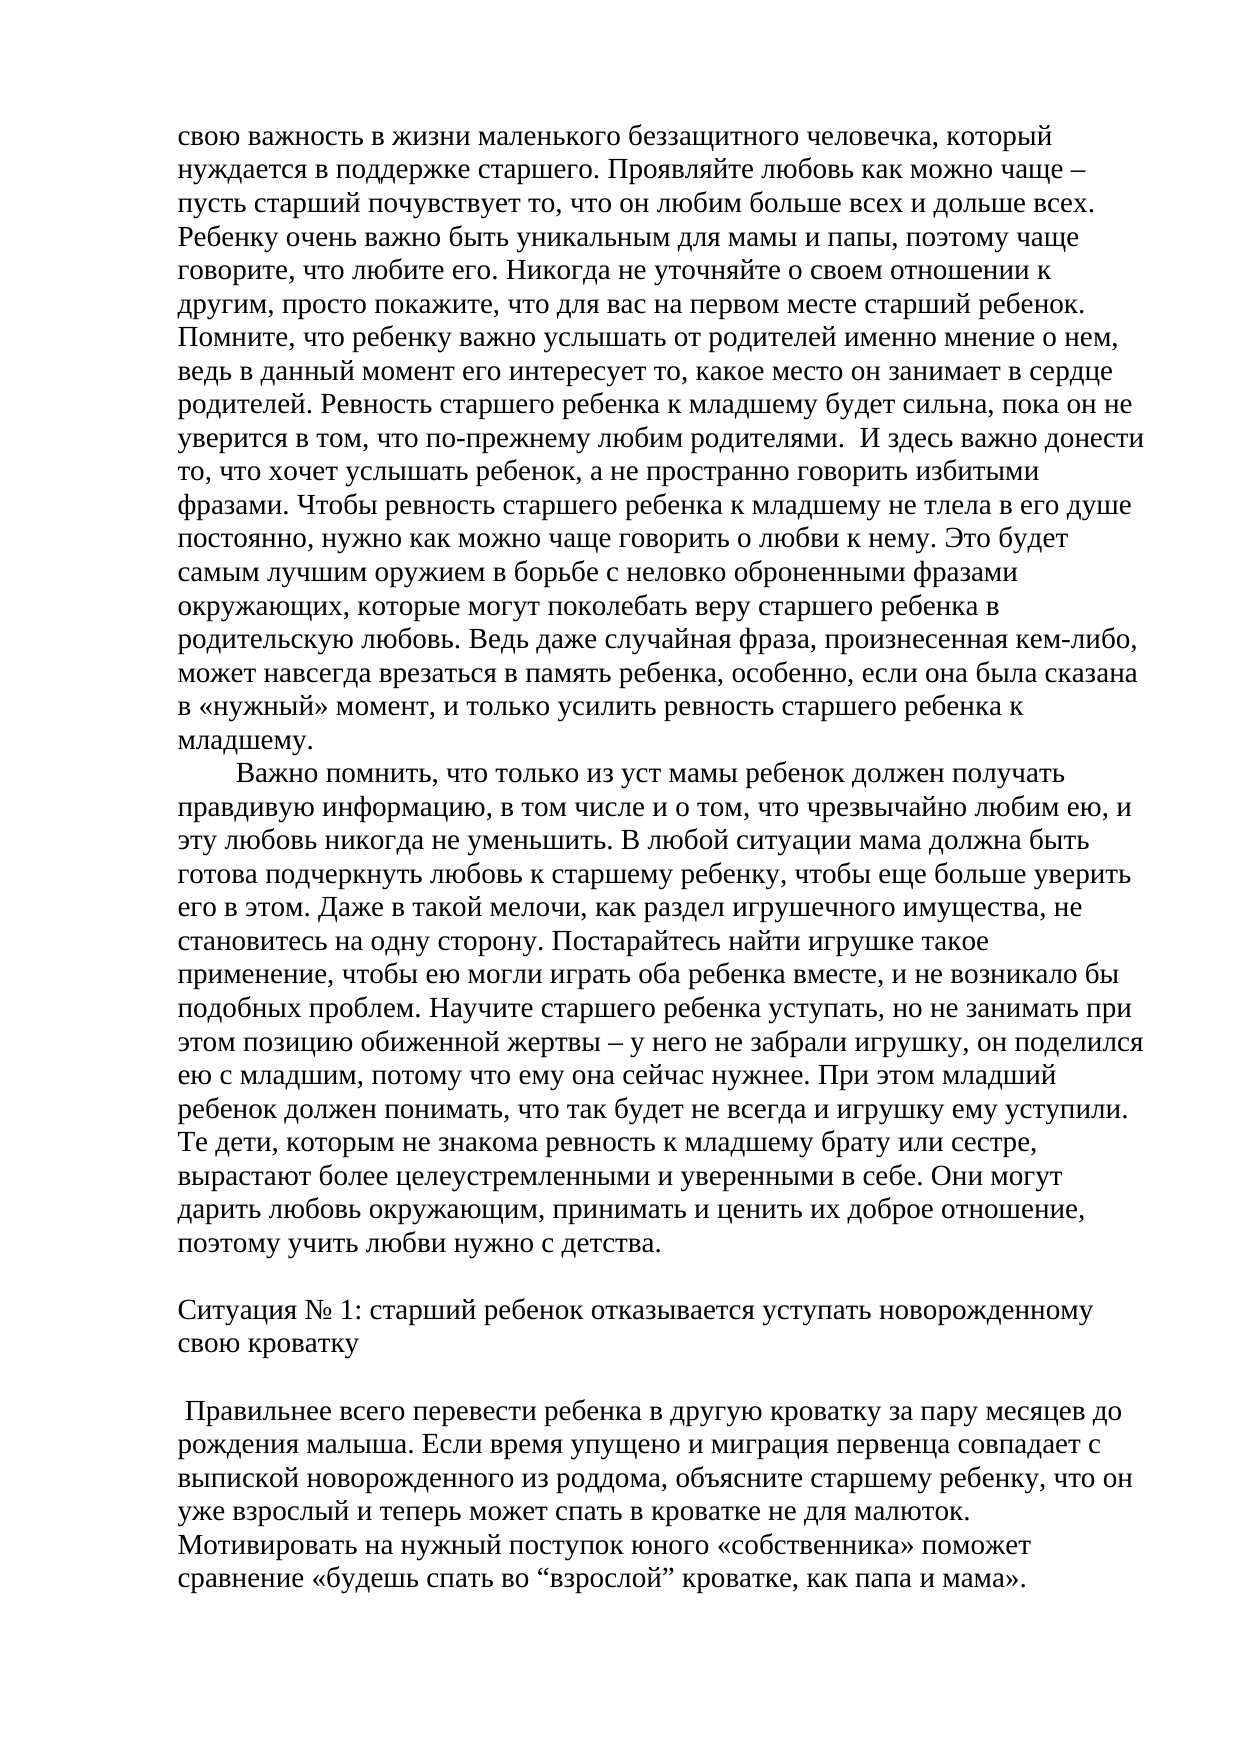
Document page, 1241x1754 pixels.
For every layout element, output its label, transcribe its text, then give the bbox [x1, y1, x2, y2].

text Ситуация № 1: старший ребенок отказывается уступать новорожденному свою кроватку [177, 1292, 1152, 1359]
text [177, 118, 1152, 755]
text Правильнее всего перевести ребенка в другую кроватку за пару месяцев до рождения малыша. Если время упущено и миграция первенца совпадает с выпиской новорожденного из роддома, объясните старшему ребенку, что он уже взрослый и теперь может спать в кроватке не для малюток. Мотивировать на нужный поступок юного «собственника» поможет сравнение «будешь спать во “взрослой” кроватке, как папа и мама». [177, 1393, 1152, 1594]
text Важно помнить, что только из уст мамы ребенок должен получать правдивую информацию, в том числе и о том, что чрезвычайно любим ею, и эту любовь никогда не уменьшить. В любой ситуации мама должна быть готова подчеркнуть любовь к старшему ребенку, чтобы еще больше уверить его в этом. Даже в такой мелочи, как раздел игрушечного имущества, не становитесь на одну сторону. Постарайтесь найти игрушке такое применение, чтобы ею могли играть оба ребенка вместе, и не возникало бы подобных проблем. Научите старшего ребенка уступать, но не занимать при этом позицию обиженной жертвы – у него не забрали игрушку, он поделился ею с младшим, потому что ему она сейчас нужнее. При этом младший ребенок должен понимать, что так будет не всегда и игрушку ему уступили. Те дети, которым не знакома ревность к младшему брату или сестре, вырастают более целеустремленными и уверенными в себе. Они могут дарить любовь окружающим, принимать и ценить их доброе отношение, поэтому учить любви нужно с детства. [177, 755, 1152, 1258]
